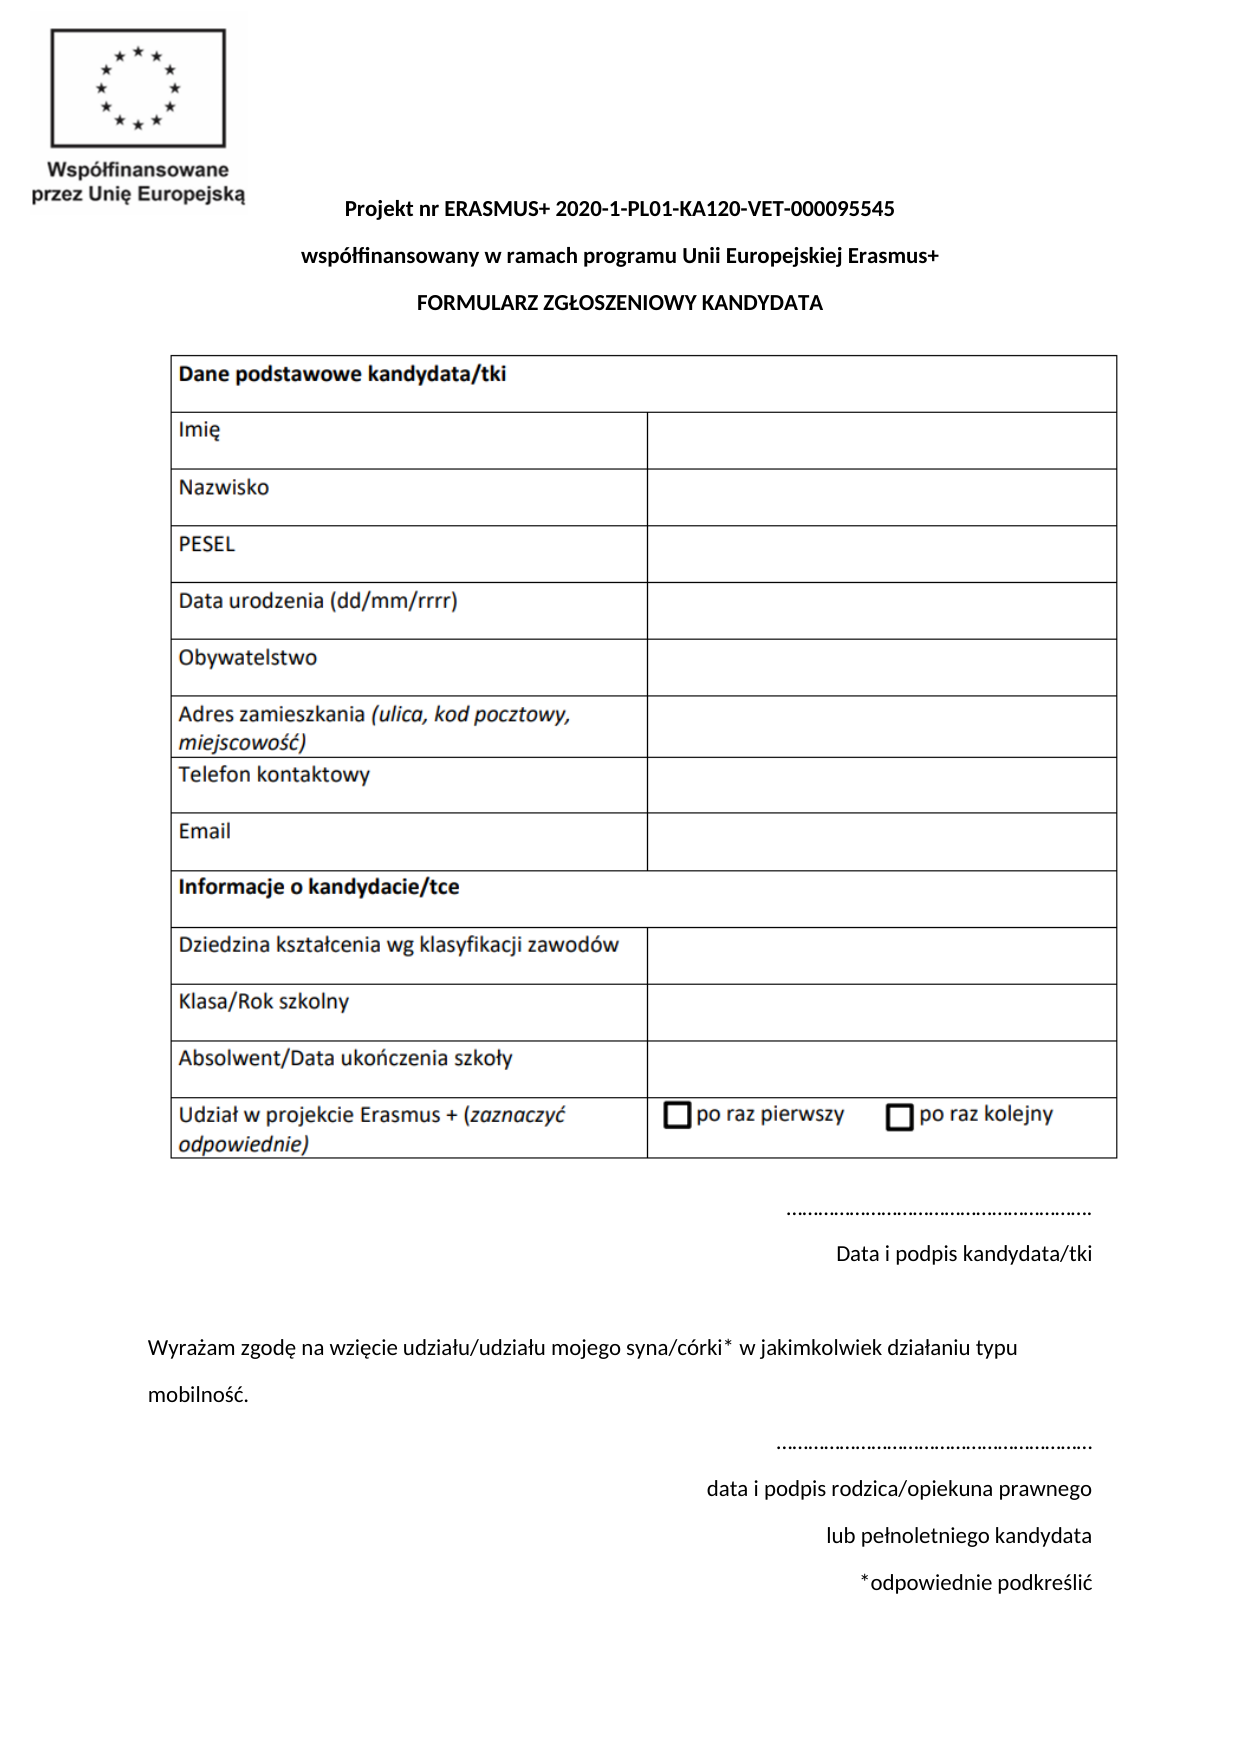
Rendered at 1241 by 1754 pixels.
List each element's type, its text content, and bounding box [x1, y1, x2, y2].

text Data i podpis kandydata/tki [148, 1239, 1093, 1268]
text …………………………………………………. [148, 1193, 1093, 1221]
text współfinansowany w ramach programu Unii Europejskiej Erasmus+ [148, 241, 1093, 269]
text …………………………………………………… [148, 1427, 1093, 1455]
text FORMULARZ ZGŁOSZENIOWY KANDYDATA [148, 288, 1093, 316]
text mobilność. [148, 1380, 1093, 1408]
picture [0, 6, 278, 215]
text data i podpis rodzica/opiekuna prawnego [148, 1474, 1093, 1502]
text lub pełnoletniego kandydata [148, 1521, 1093, 1549]
text Projekt nr ERASMUS+ 2020-1-PL01-KA120-VET-000095545 [148, 194, 1093, 222]
text *odpowiednie podkreślić [148, 1568, 1093, 1596]
picture [147, 335, 1147, 1174]
text Wyrażam zgodę na wzięcie udziału/udziału mojego syna/córki* w jakimkolwiek działaniu typu [148, 1333, 1093, 1361]
